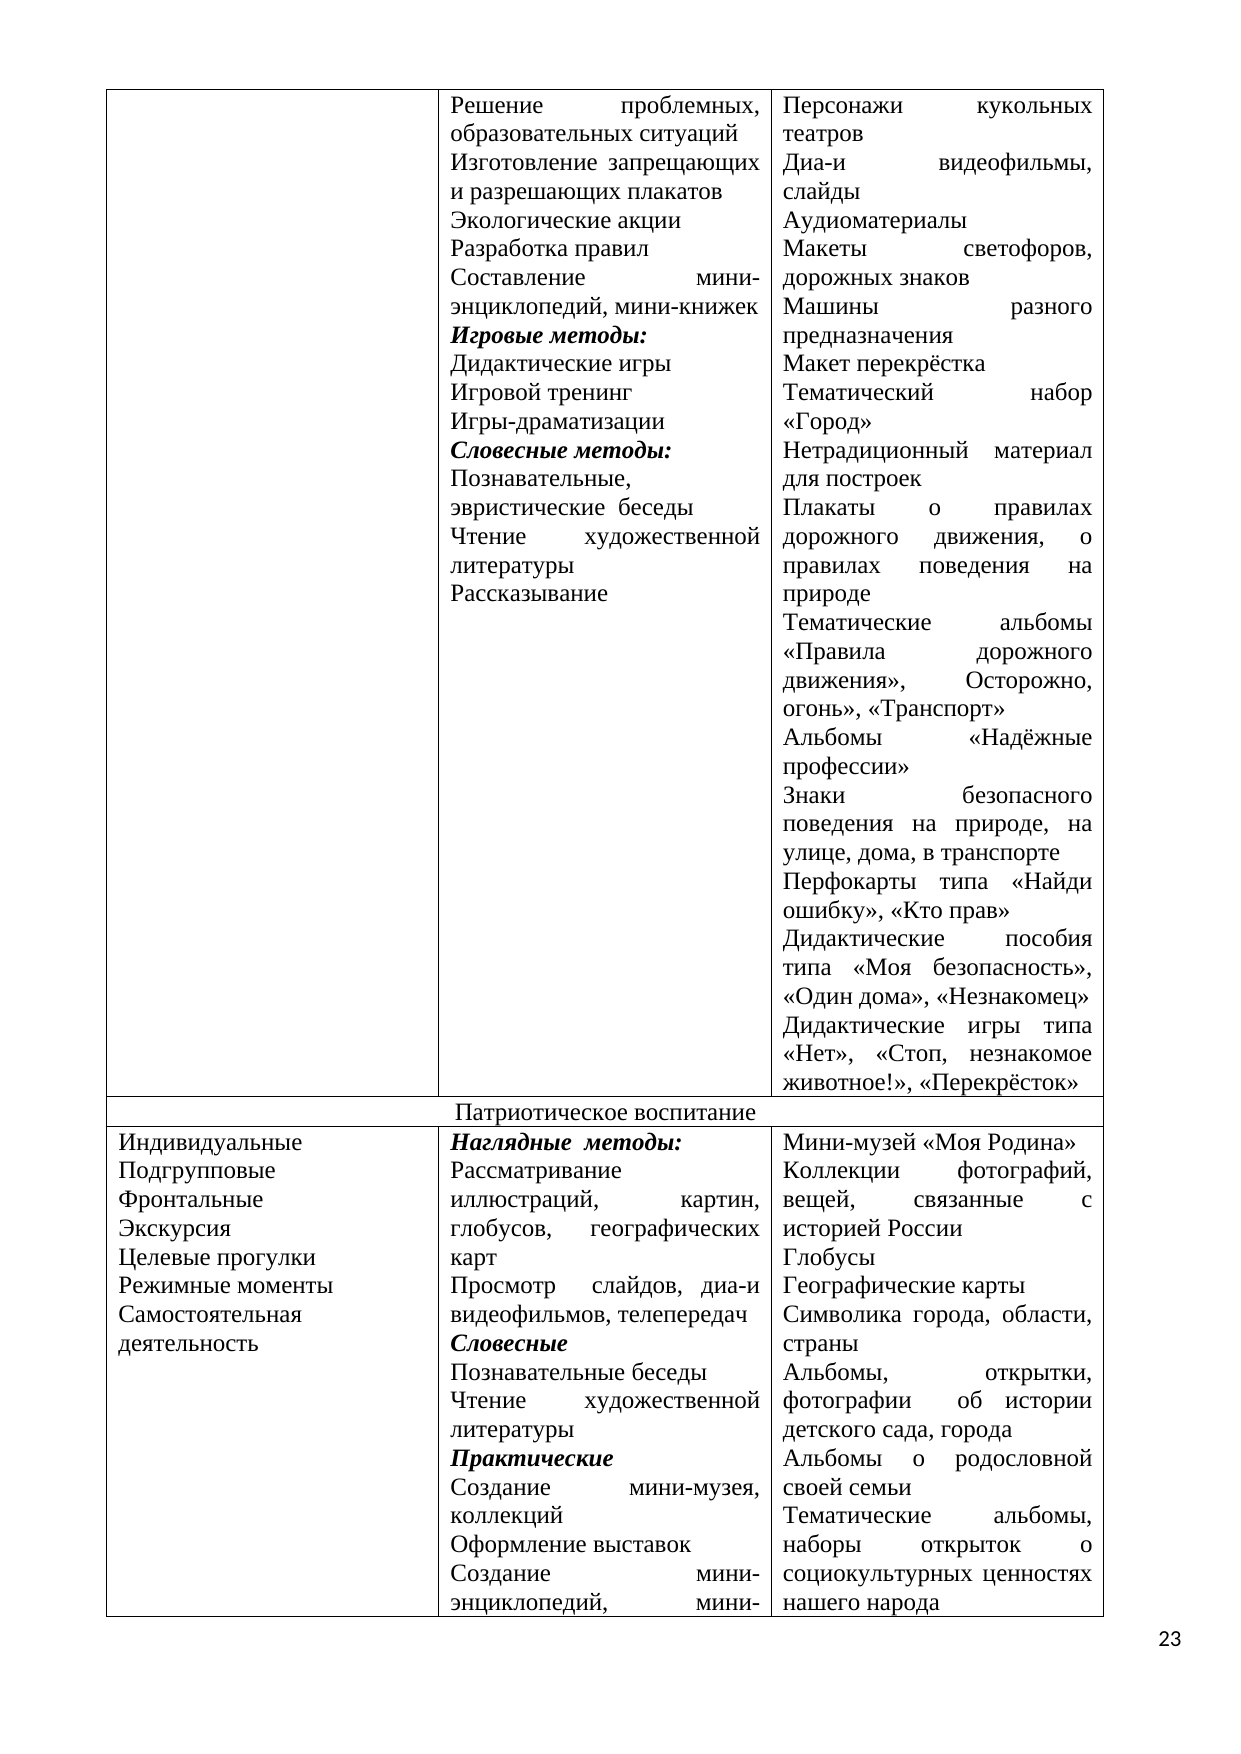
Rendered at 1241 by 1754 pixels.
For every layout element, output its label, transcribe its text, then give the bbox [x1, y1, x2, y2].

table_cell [107, 1127, 438, 1616]
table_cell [439, 90, 771, 1096]
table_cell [439, 1127, 771, 1616]
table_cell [772, 90, 1103, 1096]
table_cell Патриотическое воспитание [107, 1097, 1103, 1126]
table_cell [107, 90, 438, 1096]
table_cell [772, 1127, 1103, 1616]
